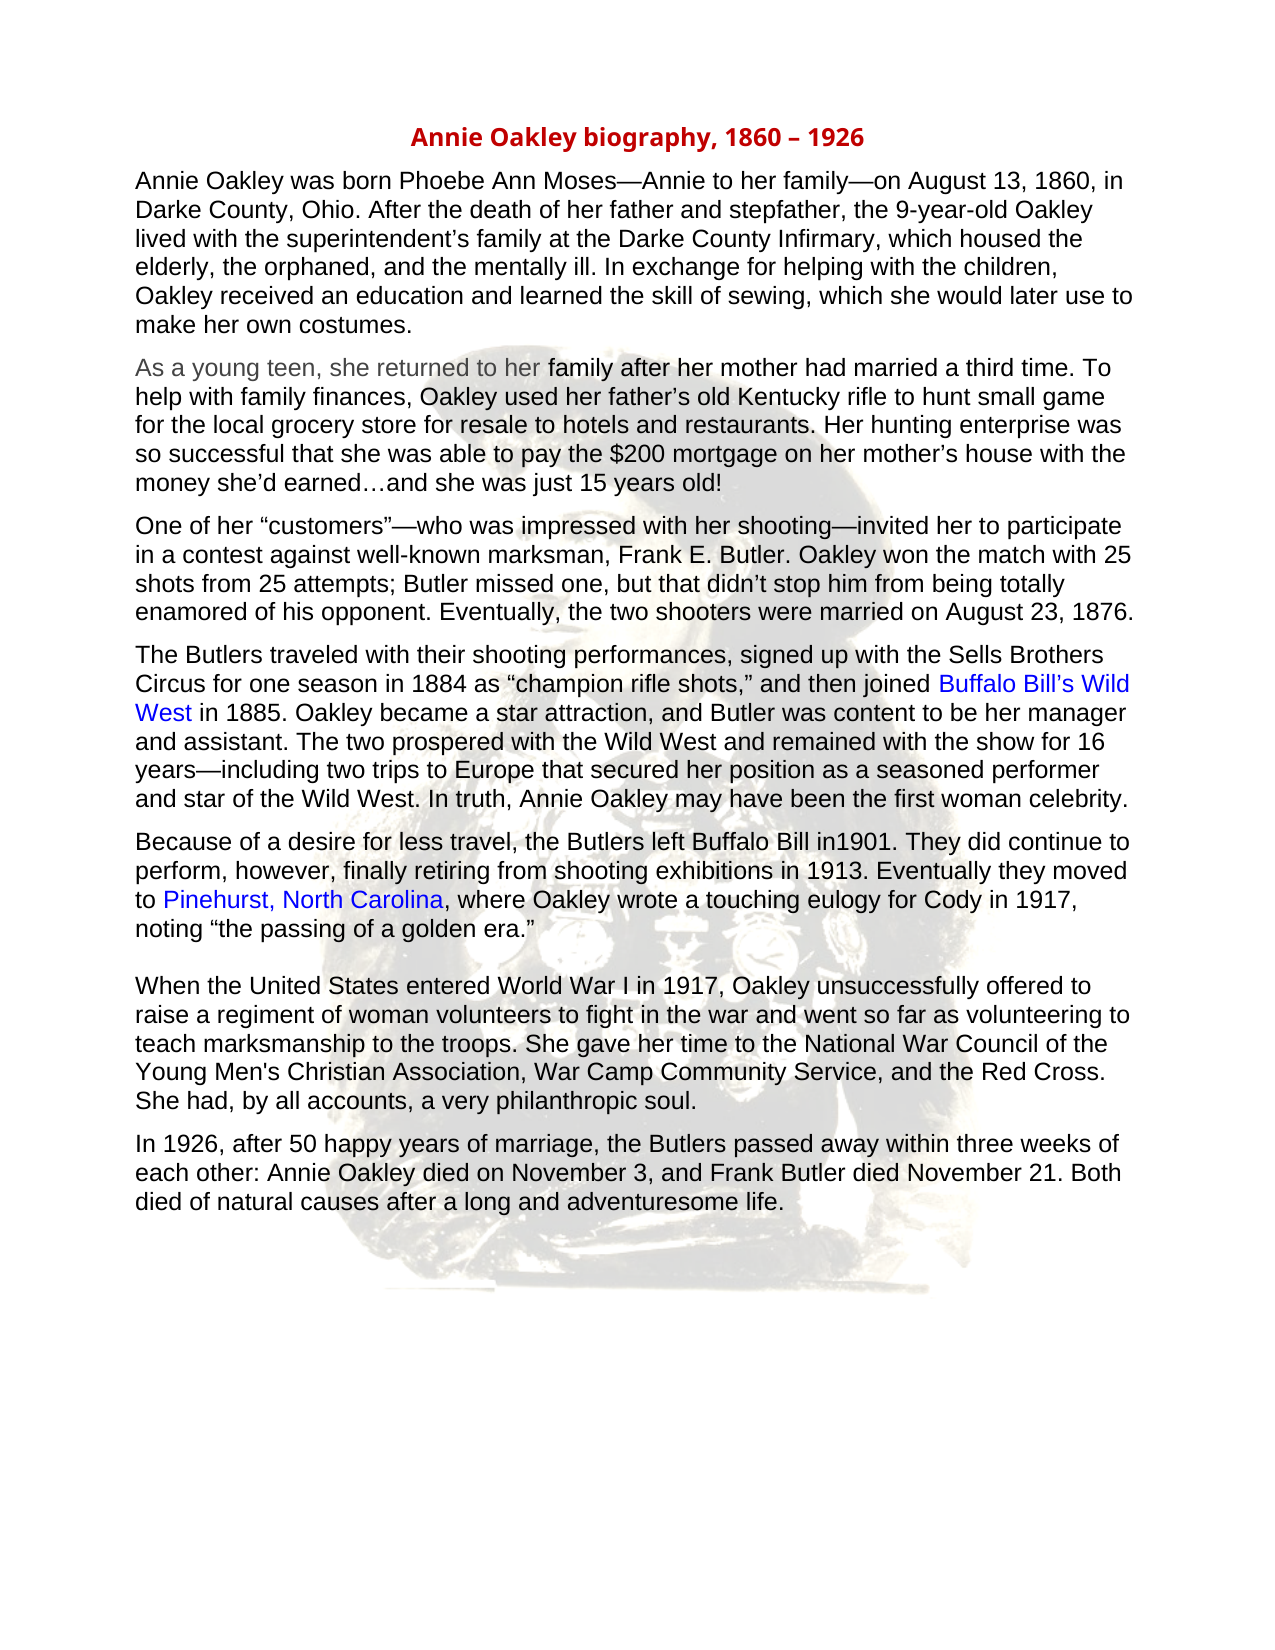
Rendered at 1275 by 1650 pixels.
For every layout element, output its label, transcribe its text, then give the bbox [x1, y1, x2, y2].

text One of her “customers”—who was impressed with her shooting—invited her to participate in a contest against well-known marksman, Frank E. Butler. Oakley won the match with 25 shots from 25 attempts; Butler missed one, but that didn’t stop him from being totally enamored of his opponent. Eventually, the two shooters were married on August 23, 1876. [135, 511, 1140, 626]
text Because of a desire for less travel, the Butlers left Buffalo Bill in1901. They did continue to perform, however, finally retiring from shooting exhibitions in 1913. Eventually they moved to Pinehurst, North Carolina, where Oakley wrote a touching eulogy for Cody in 1917, noting “the passing of a golden era.” [135, 827, 1140, 942]
text The Butlers traveled with their shooting performances, signed up with the Sells Brothers Circus for one season in 1884 as “champion rifle shots,” and then joined Buffalo Bill’s Wild West in 1885. Oakley became a star attraction, and Butler was content to be her manager and assistant. The two prospered with the Wild West and remained with the show for 16 years—including two trips to Europe that secured her position as a seasoned performer and star of the Wild West. In truth, Annie Oakley may have been the first woman celebrity. [135, 640, 1140, 813]
text As a young teen, she returned to her family after her mother had married a third time. To help with family finances, Oakley used her father’s old Kentucky rifle to hunt small game for the local grocery store for resale to hotels and restaurants. Her hunting enterprise was so successful that she was able to pay the $200 mortgage on her mother’s house with the money she’d earned…and she was just 15 years old! [135, 353, 1140, 497]
text In 1926, after 50 happy years of marriage, the Butlers passed away within three weeks of each other: Annie Oakley died on November 3, and Frank Butler died November 21. Both died of natural causes after a long and adventuresome life. [135, 1129, 1140, 1215]
text Annie Oakley was born Phoebe Ann Moses—Annie to her family—on August 13, 1860, in Darke County, Ohio. After the death of her father and stepfather, the 9-year-old Oakley lived with the superintendent’s family at the Darke County Infirmary, which housed the elderly, the orphaned, and the mentally ill. In exchange for helping with the children, Oakley received an education and learned the skill of sewing, which she would later use to make her own costumes. [135, 166, 1140, 338]
text Annie Oakley biography, 1860 – 1926 [135, 120, 1140, 154]
text When the United States entered World War I in 1917, Oakley unsuccessfully offered to raise a regiment of woman volunteers to fight in the war and went so far as volunteering to teach marksmanship to the troops. She gave her time to the National War Council of the Young Men's Christian Association, War Camp Community Service, and the Red Cross. She had, by all accounts, a very philanthropic soul. [135, 971, 1140, 1115]
